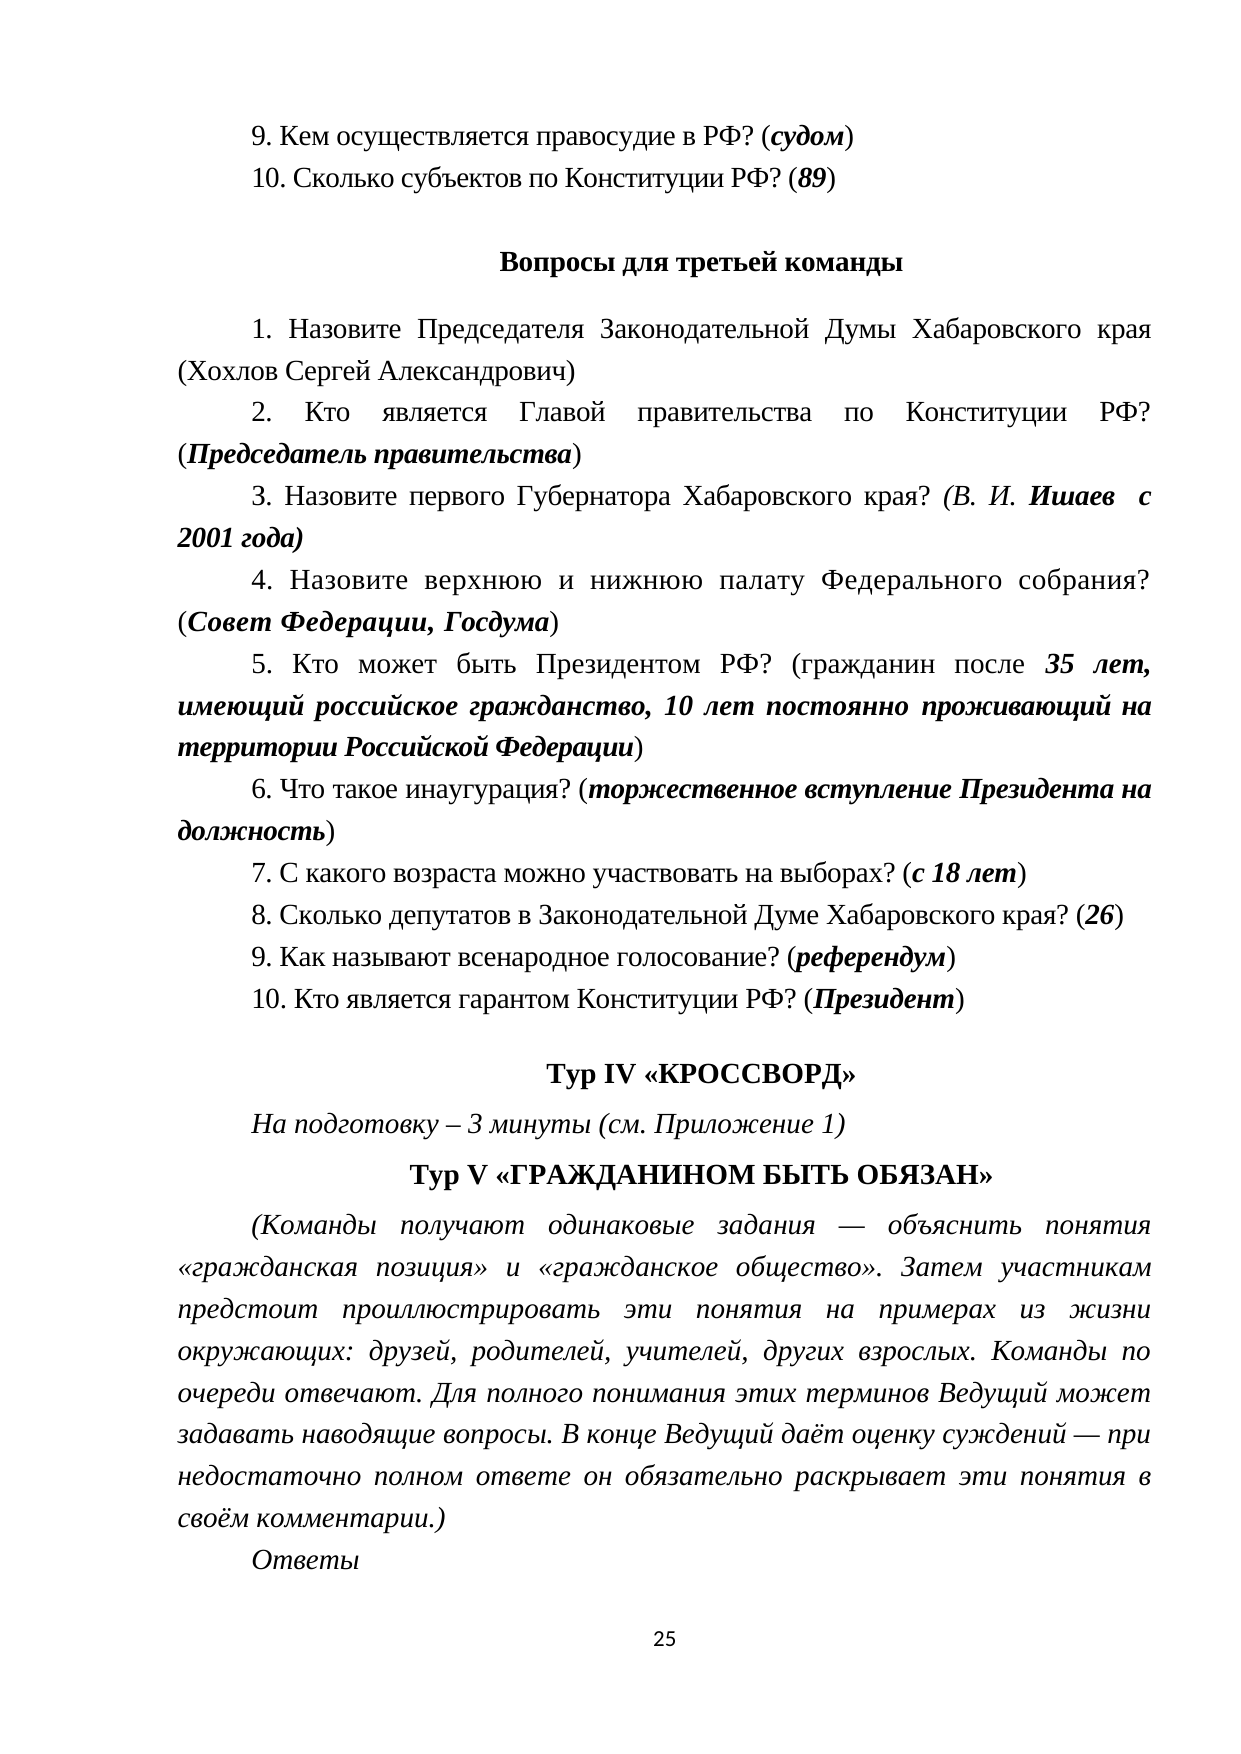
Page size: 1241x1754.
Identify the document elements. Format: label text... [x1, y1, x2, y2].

text 4. Назовите верхнюю и нижнюю палату Федерального собрания? (Совет Федерации, Госдума) [177, 562, 1152, 637]
text 8. Сколько депутатов в Законодательной Думе Хабаровского края? (26) [177, 897, 1152, 931]
text 9. Как называют всенародное голосование? (референдум) [177, 939, 1152, 972]
text З. Назовите первого Губернатора Хабаровского края? (В. И. Ишаев с 2001 года) [177, 478, 1152, 554]
text Тур IV «КРОССВОРД» [177, 1056, 1152, 1090]
text 9. Кем осуществляется правосудие в РФ? (судом) [177, 118, 1152, 152]
text 2. Кто является Главой правительства по Конституции РФ? (Председатель правительства) [177, 394, 1152, 470]
text Тур V «ГРАЖДАНИНОМ БЫТЬ ОБЯЗАН» [177, 1157, 1152, 1190]
text 5. Кто может быть Президентом РФ? (гражданин после 35 лет, имеющий российское гражданство, 10 лет постоянно проживающий на территории Российской Федерации) [177, 646, 1152, 763]
text (Команды получают одинаковые задания — объяснить понятия «гражданская позиция» и «гражданское общество». Затем участникам предстоит проиллюстрировать эти понятия на примерах из жизни окружающих: друзей, родителей, учителей, других взрослых. Команды по очереди отвечают. Для полного понимания этих терминов Ведущий может задавать наводящие вопросы. В конце Ведущий даёт оценку суждений — при недостаточно полном ответе он обязательно раскрывает эти понятия в своём комментарии.) [177, 1207, 1152, 1534]
text Ответы [177, 1542, 1152, 1576]
text 10. Кто является гарантом Конституции РФ? (Президент) [177, 981, 1152, 1014]
text 6. Что такое инаугурация? (торжественное вступление Президента на должность) [177, 771, 1152, 847]
text 1. Назовите Председателя Законодательной Думы Хабаровского края (Хохлов Сергей Александрович) [177, 311, 1152, 386]
text 7. С какого возраста можно участвовать на выборах? (с 18 лет) [177, 855, 1152, 889]
text На подготовку – 3 минуты (см. Приложение 1) [177, 1107, 1152, 1140]
text Вопросы для третьей команды [177, 244, 1152, 277]
text 10. Сколько субъектов по Конституции РФ? (89) [177, 160, 1152, 193]
